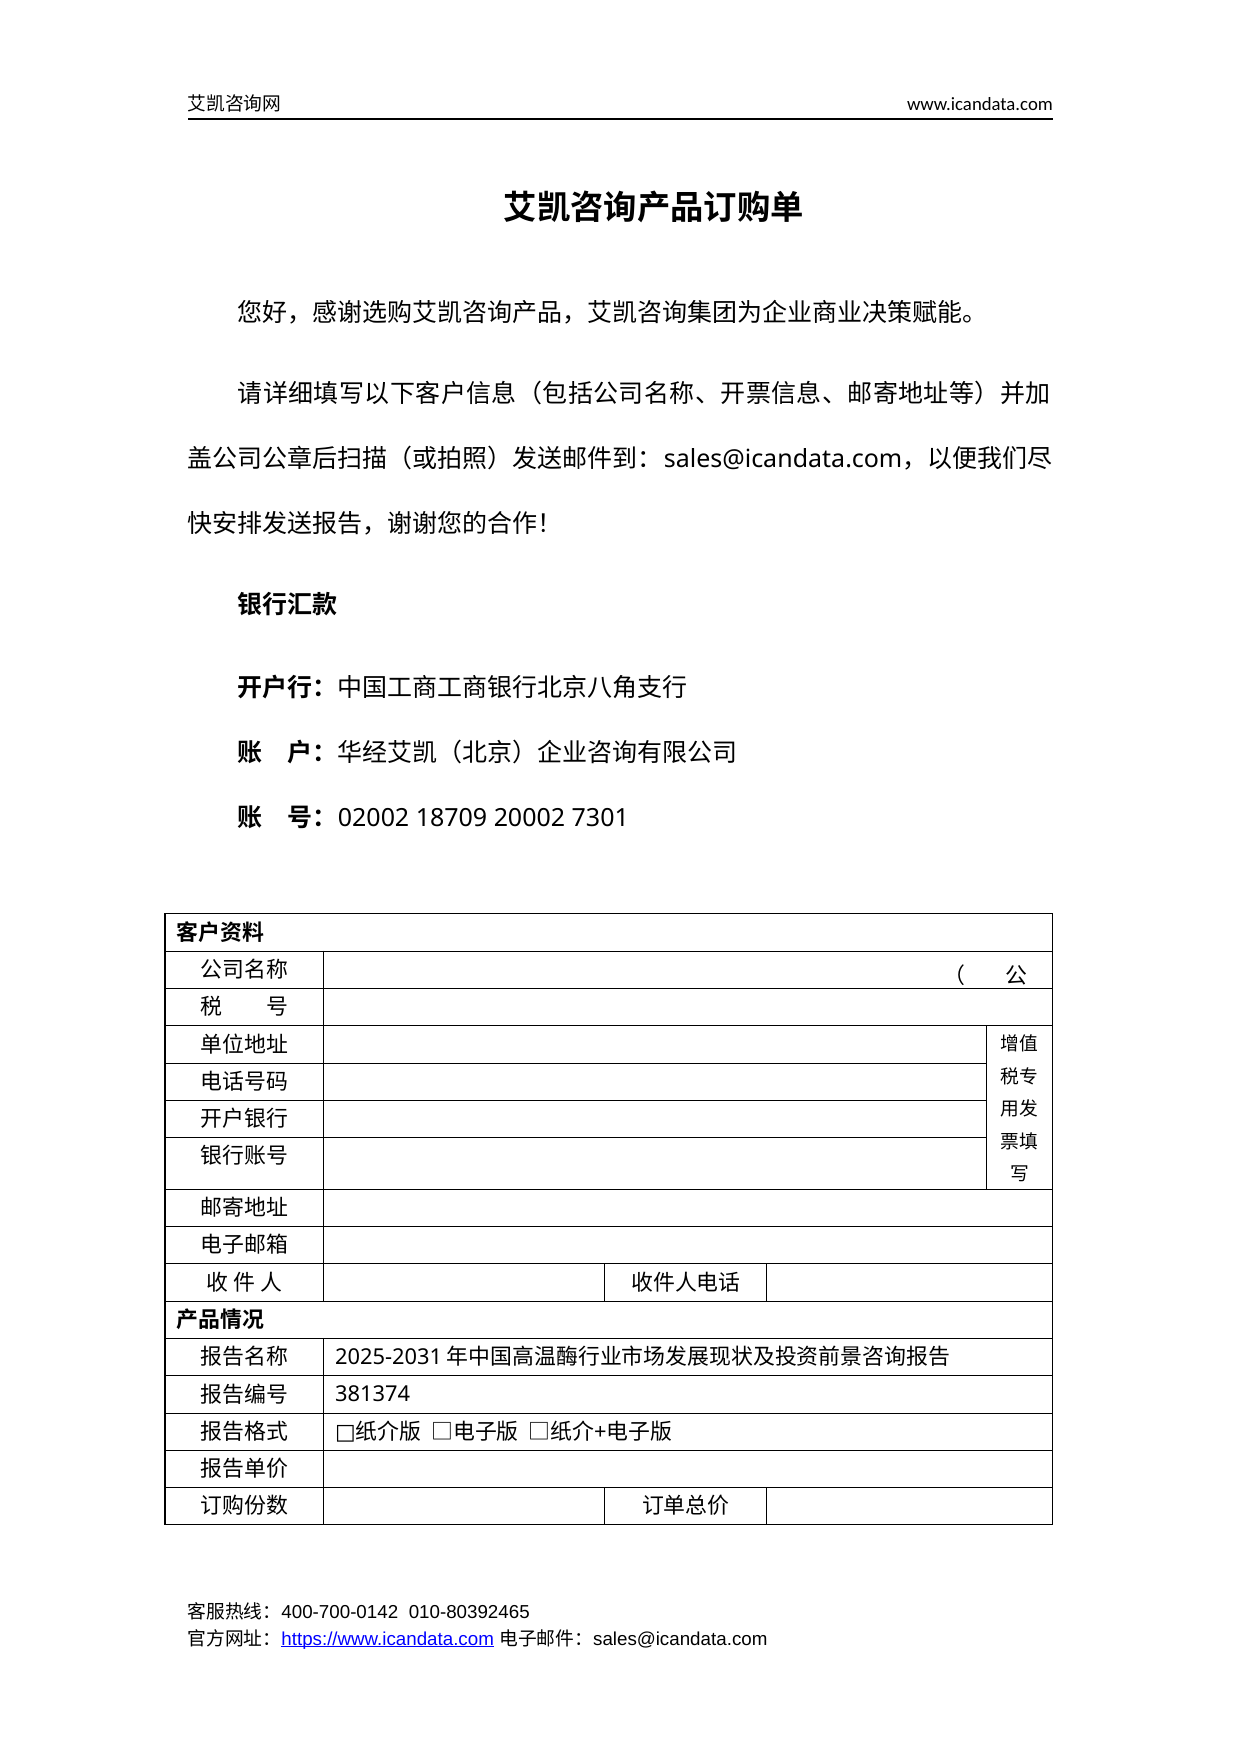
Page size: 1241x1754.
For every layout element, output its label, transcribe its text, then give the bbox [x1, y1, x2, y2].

table_cell [324, 1026, 986, 1062]
text 请详细填写以下客户信息（包括公司名称、开票信息、邮寄地址等）并加盖公司公章后扫描（或拍照）发送邮件到：sales@icandata.com，以便我们尽快安排发送报告，谢谢您的合作！ [187, 359, 1053, 554]
table_cell 公司名称 [166, 952, 323, 988]
table_cell □纸介版 □电子版 □纸介+电子版 [324, 1414, 1052, 1450]
text 艾凯咨询产品订购单 [187, 172, 1053, 237]
table_cell [324, 1101, 986, 1137]
table_cell [324, 989, 1052, 1025]
table_cell [324, 1064, 986, 1100]
table_cell 税 号 [166, 989, 323, 1025]
table_cell 381374 [324, 1376, 1052, 1412]
table_cell 报告单价 [166, 1451, 323, 1487]
text 开户行：中国工商工商银行北京八角支行 [187, 653, 1053, 718]
table_cell 订购份数 [166, 1488, 323, 1524]
table_cell [324, 1138, 986, 1189]
table_cell [324, 1190, 1052, 1226]
table_cell 单位地址 [166, 1026, 323, 1062]
text 账 号：02002 18709 20002 7301 [187, 783, 1053, 848]
table_cell 电子邮箱 [166, 1227, 323, 1263]
table_cell [324, 952, 1052, 988]
table_cell [324, 1488, 604, 1524]
table_cell [767, 1264, 1052, 1301]
table_cell 邮寄地址 [166, 1190, 323, 1226]
table_cell 开户银行 [166, 1101, 323, 1137]
table_cell [767, 1488, 1052, 1524]
text 银行汇款 [187, 570, 1053, 635]
table_cell [324, 1264, 604, 1301]
table_cell [324, 1451, 1052, 1487]
text 账 户：华经艾凯（北京）企业咨询有限公司 [187, 718, 1053, 783]
table_cell 2025-2031年中国高温酶行业市场发展现状及投资前景咨询报告 [324, 1339, 1052, 1375]
text 您好，感谢选购艾凯咨询产品，艾凯咨询集团为企业商业决策赋能。 [187, 278, 1053, 343]
table_header 客户资料 [166, 914, 1052, 951]
table_cell 收 件 人 [166, 1264, 323, 1301]
table_cell 报告编号 [166, 1376, 323, 1412]
table_cell 收件人电话 [605, 1264, 766, 1301]
table_cell 报告格式 [166, 1414, 323, 1450]
table_cell 订单总价 [605, 1488, 766, 1524]
table_cell 银行账号 [166, 1138, 323, 1189]
table_cell 产品情况 [166, 1302, 1052, 1338]
table_cell 电话号码 [166, 1064, 323, 1100]
table_cell 增值税专用发票填写 [987, 1026, 1052, 1189]
table_cell 报告名称 [166, 1339, 323, 1375]
table_cell [324, 1227, 1052, 1263]
